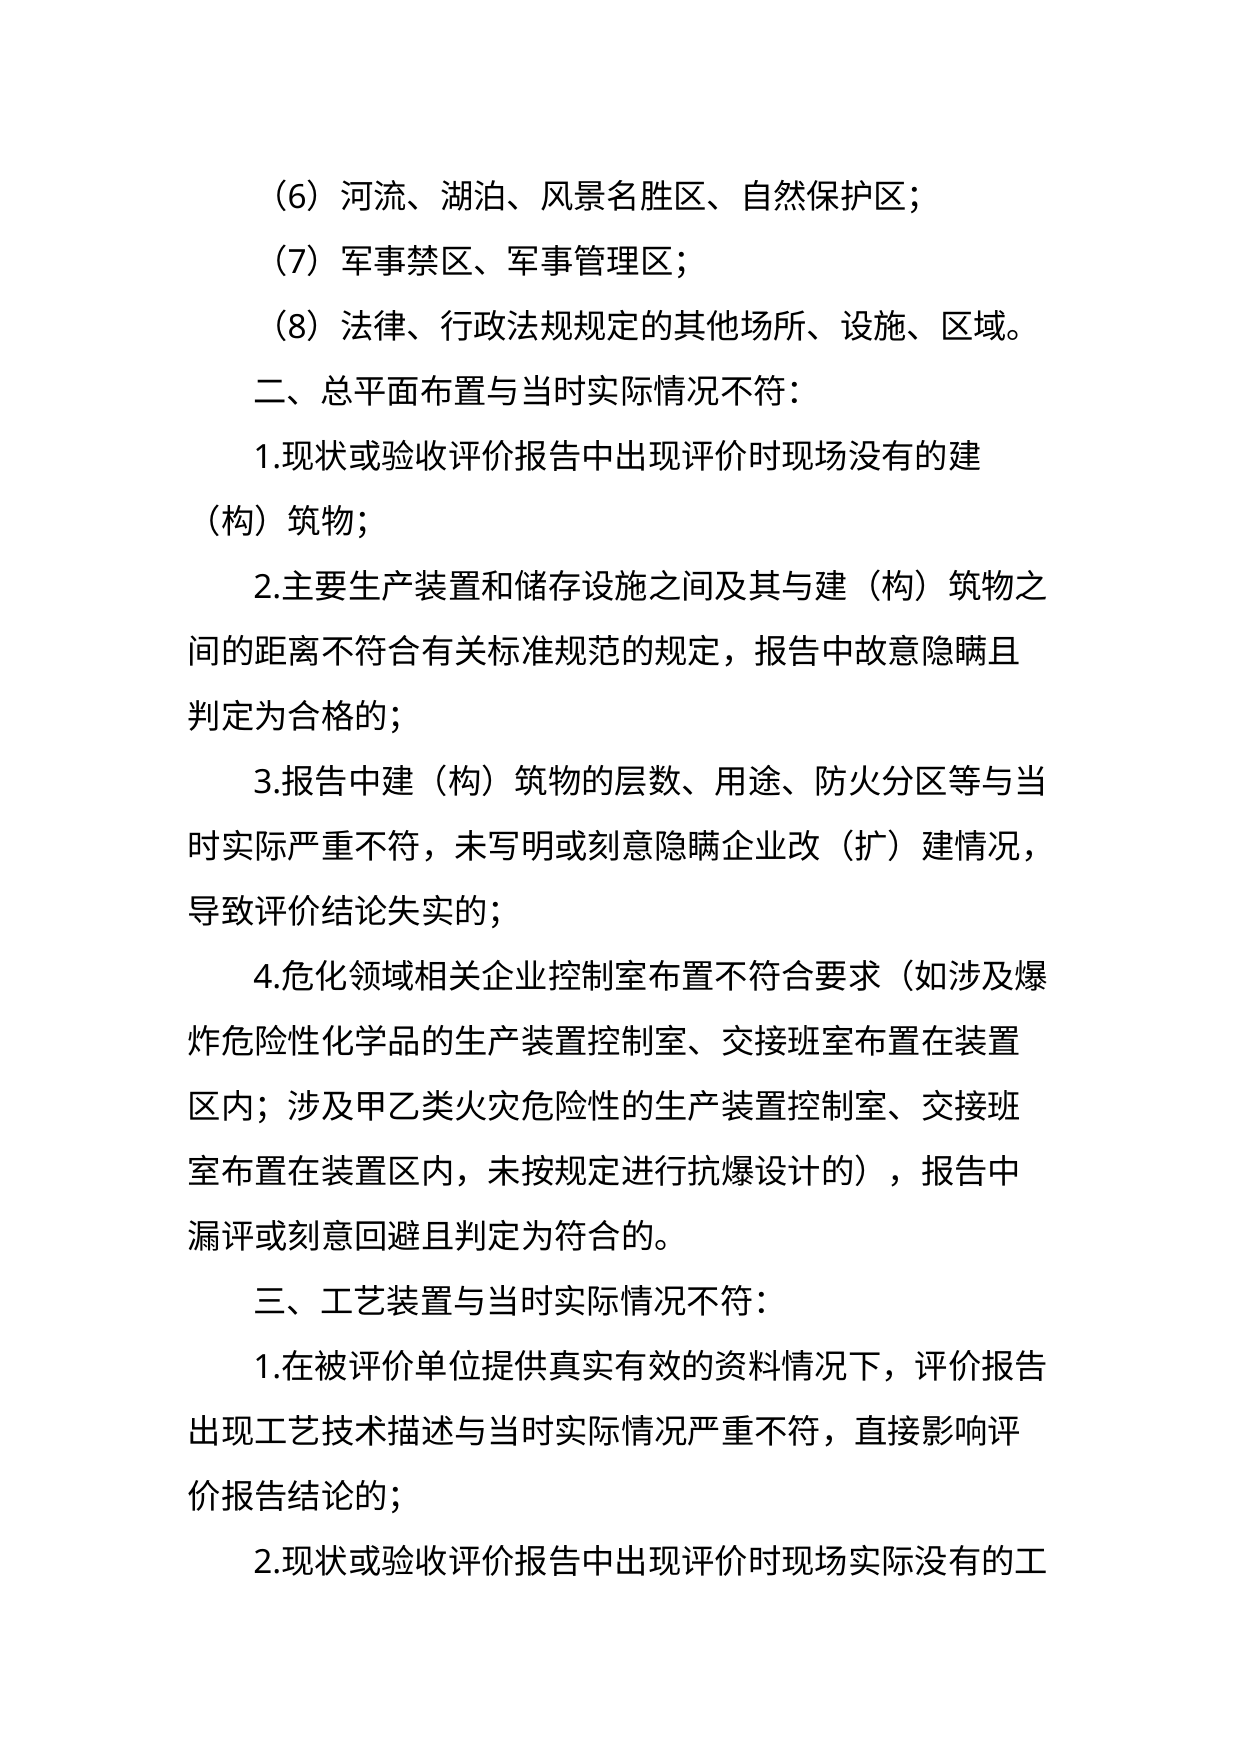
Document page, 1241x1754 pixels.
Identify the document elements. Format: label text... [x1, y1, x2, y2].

text （7）军事禁区、军事管理区； [187, 227, 1053, 292]
text 二、总平面布置与当时实际情况不符： [187, 357, 1053, 422]
text （8）法律、行政法规规定的其他场所、设施、区域。 [187, 292, 1053, 357]
text （6）河流、湖泊、风景名胜区、自然保护区； [187, 162, 1053, 227]
text 4.危化领域相关企业控制室布置不符合要求（如涉及爆炸危险性化学品的生产装置控制室、交接班室布置在装置区内；涉及甲乙类火灾危险性的生产装置控制室、交接班室布置在装置区内，未按规定进行抗爆设计的），报告中漏评或刻意回避且判定为符合的。 [187, 942, 1053, 1267]
text 2.主要生产装置和储存设施之间及其与建（构）筑物之间的距离不符合有关标准规范的规定，报告中故意隐瞒且判定为合格的； [187, 552, 1053, 747]
text 1.在被评价单位提供真实有效的资料情况下，评价报告出现工艺技术描述与当时实际情况严重不符，直接影响评价报告结论的； [187, 1332, 1053, 1527]
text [187, 1527, 1053, 1592]
text 3.报告中建（构）筑物的层数、用途、防火分区等与当时实际严重不符，未写明或刻意隐瞒企业改（扩）建情况，导致评价结论失实的； [187, 747, 1053, 942]
text 三、工艺装置与当时实际情况不符： [187, 1267, 1053, 1332]
text 1.现状或验收评价报告中出现评价时现场没有的建（构）筑物； [187, 422, 1053, 552]
